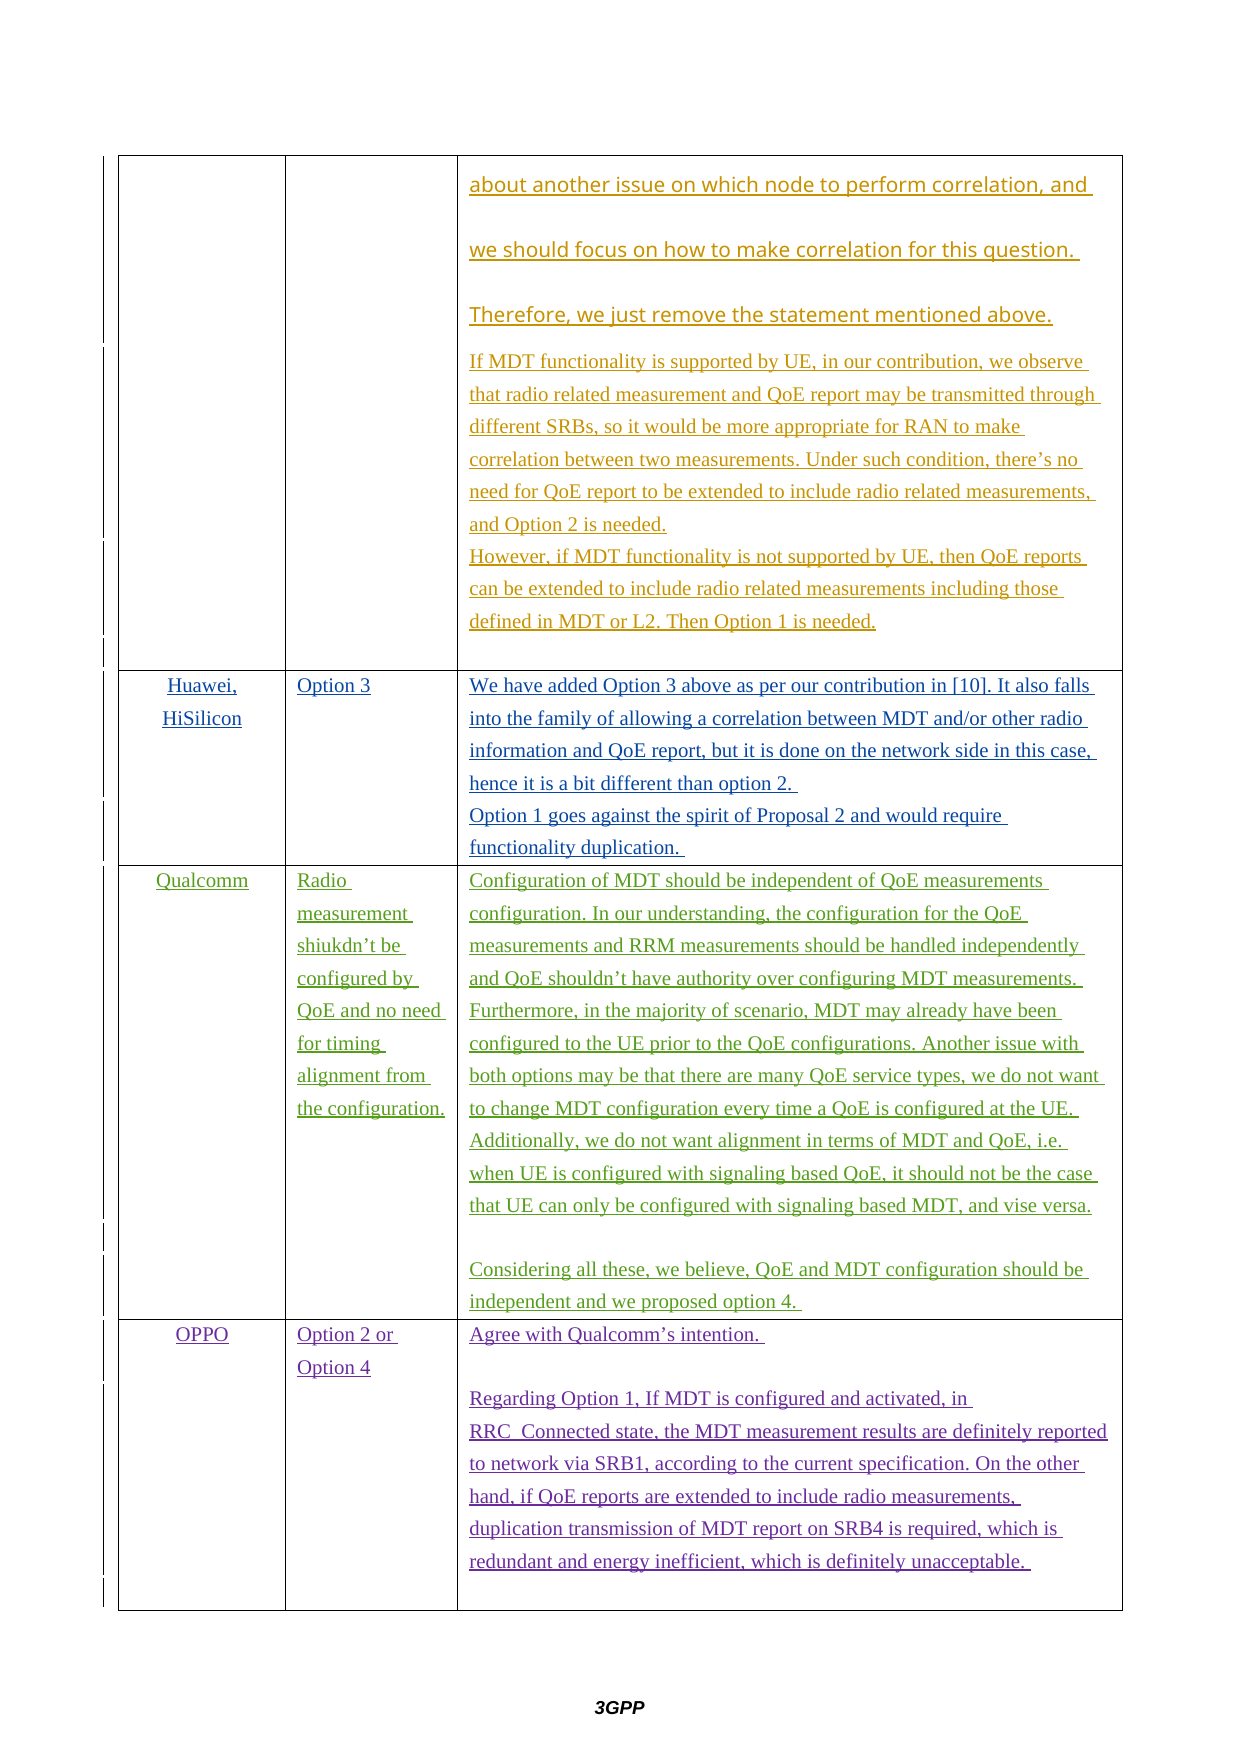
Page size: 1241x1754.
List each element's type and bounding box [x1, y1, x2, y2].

table_cell [286, 671, 457, 865]
table_cell [458, 671, 1122, 865]
table_cell [458, 156, 1122, 670]
table_cell [119, 671, 285, 865]
table_cell [286, 866, 457, 1319]
table_cell [286, 156, 457, 670]
table_cell [286, 1320, 457, 1610]
table_cell [119, 1320, 285, 1610]
table_cell [119, 156, 285, 670]
table_cell [119, 866, 285, 1319]
table_cell [458, 1320, 1122, 1610]
table_cell [458, 866, 1122, 1319]
